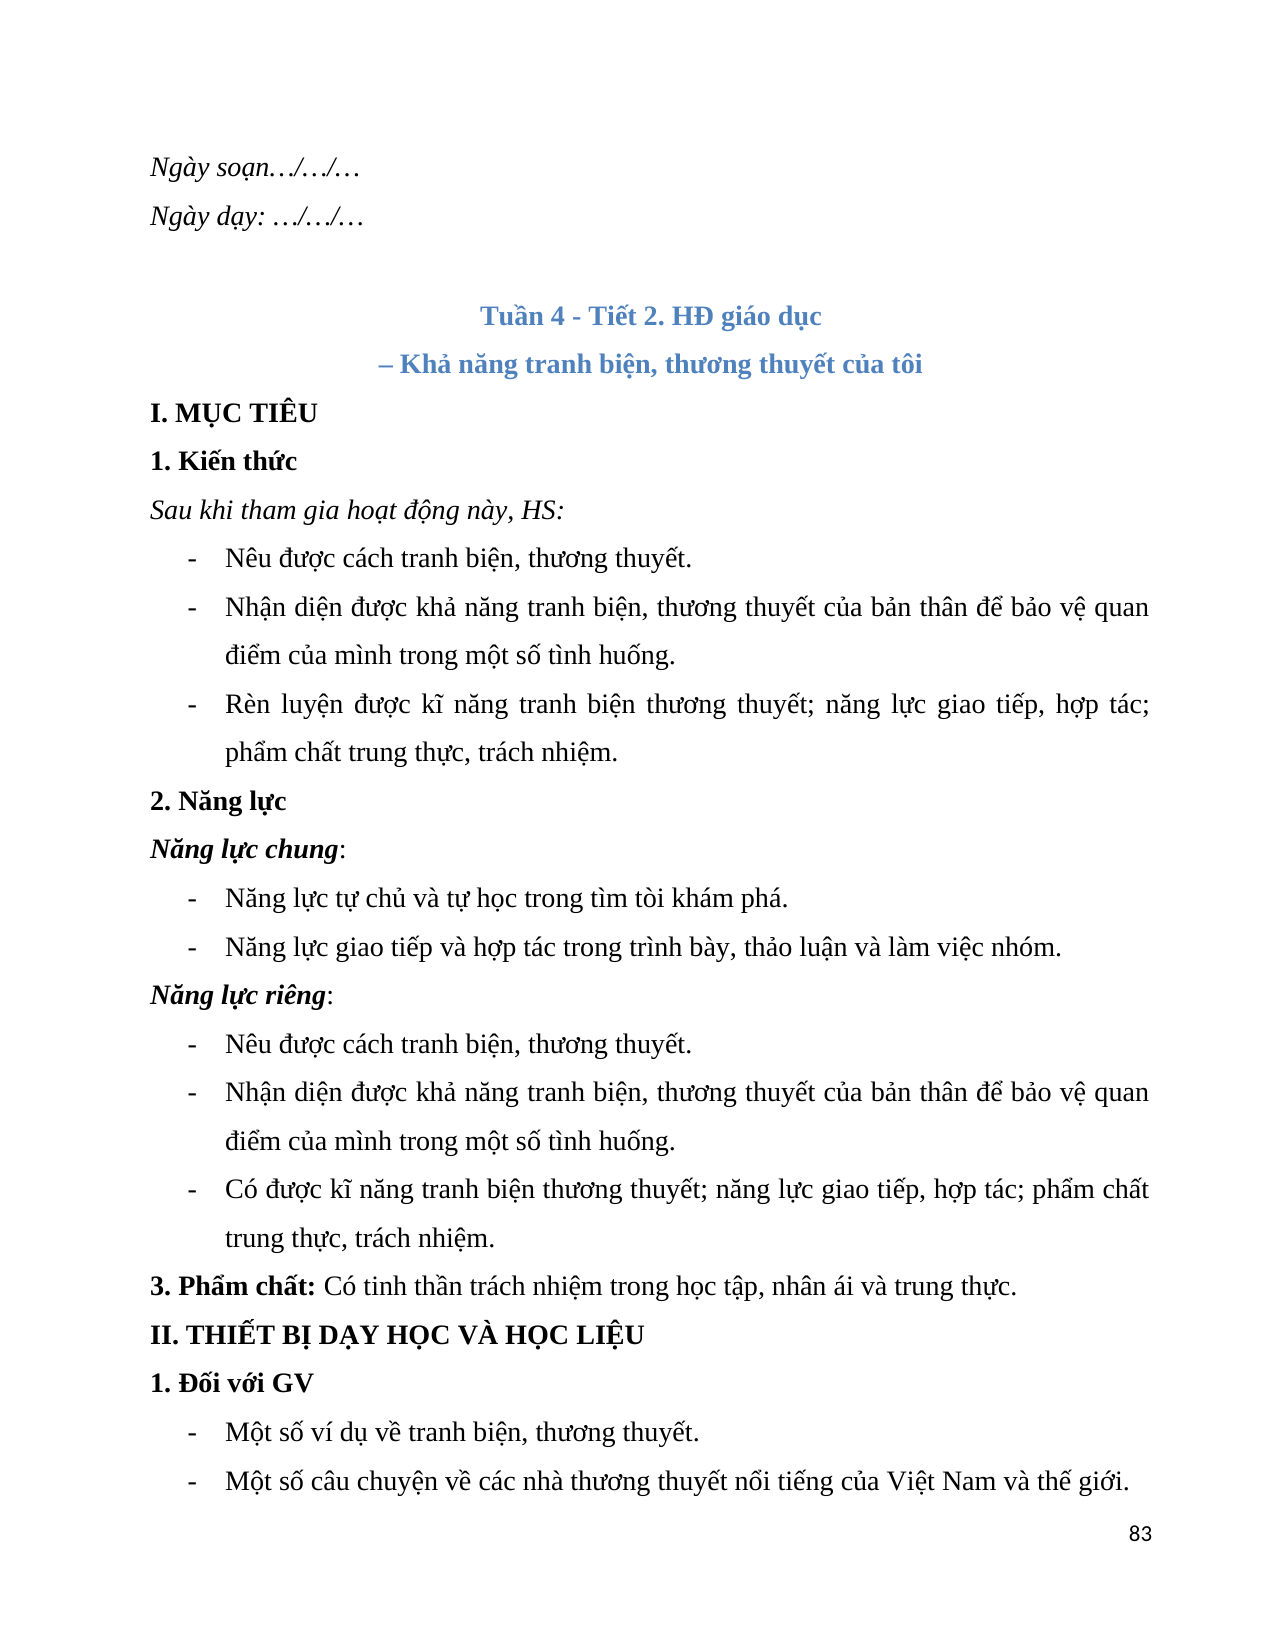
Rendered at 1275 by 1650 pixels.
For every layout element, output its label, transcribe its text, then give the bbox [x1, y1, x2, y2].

list Một số câu chuyện về các nhà thương thuyết nổi tiếng của Việt Nam và thế giới. [187, 1464, 1152, 1496]
list Nêu được cách tranh biện, thương thuyết. [187, 1027, 1152, 1059]
text Ngày soạn…/…/… [150, 150, 1152, 182]
text I. MỤC TIÊU [150, 396, 1152, 428]
text Năng lực riêng: [150, 978, 1152, 1011]
list Rèn luyện được kĩ năng tranh biện thương thuyết; năng lực giao tiếp, hợp tác; phẩm chất trung thực, trách nhiệm. [187, 687, 1152, 768]
list Nhận diện được khả năng tranh biện, thương thuyết của bản thân để bảo vệ quan điểm của mình trong một số tình huống. [187, 590, 1152, 671]
list Năng lực giao tiếp và hợp tác trong trình bày, thảo luận và làm việc nhóm. [187, 930, 1152, 962]
subtitle – Khả năng tranh biện, thương thuyết của tôi [150, 347, 1152, 379]
subtitle Tuần 4 - Tiết 2. HĐ giáo dục [150, 299, 1152, 331]
text Năng lực chung: [150, 833, 1152, 865]
list Năng lực tự chủ và tự học trong tìm tòi khám phá. [187, 881, 1152, 913]
text 1. Kiến thức [150, 444, 1152, 477]
text 2. Năng lực [150, 784, 1152, 816]
list Nhận diện được khả năng tranh biện, thương thuyết của bản thân để bảo vệ quan điểm của mình trong một số tình huống. [187, 1075, 1152, 1156]
text 1. Đối với GV [150, 1367, 1152, 1399]
text II. THIẾT BỊ DẠY HỌC VÀ HỌC LIỆU [150, 1318, 1152, 1350]
text 3. Phẩm chất: Có tinh thần trách nhiệm trong học tập, nhân ái và trung thực. [150, 1269, 1152, 1302]
text Sau khi tham gia hoạt động này, HS: [150, 493, 1152, 525]
list Có được kĩ năng tranh biện thương thuyết; năng lực giao tiếp, hợp tác; phẩm chất trung thực, trách nhiệm. [187, 1172, 1152, 1253]
list Nêu được cách tranh biện, thương thuyết. [187, 541, 1152, 574]
list Một số ví dụ về tranh biện, thương thuyết. [187, 1415, 1152, 1447]
text Ngày dạy: …/…/… [150, 198, 1152, 231]
